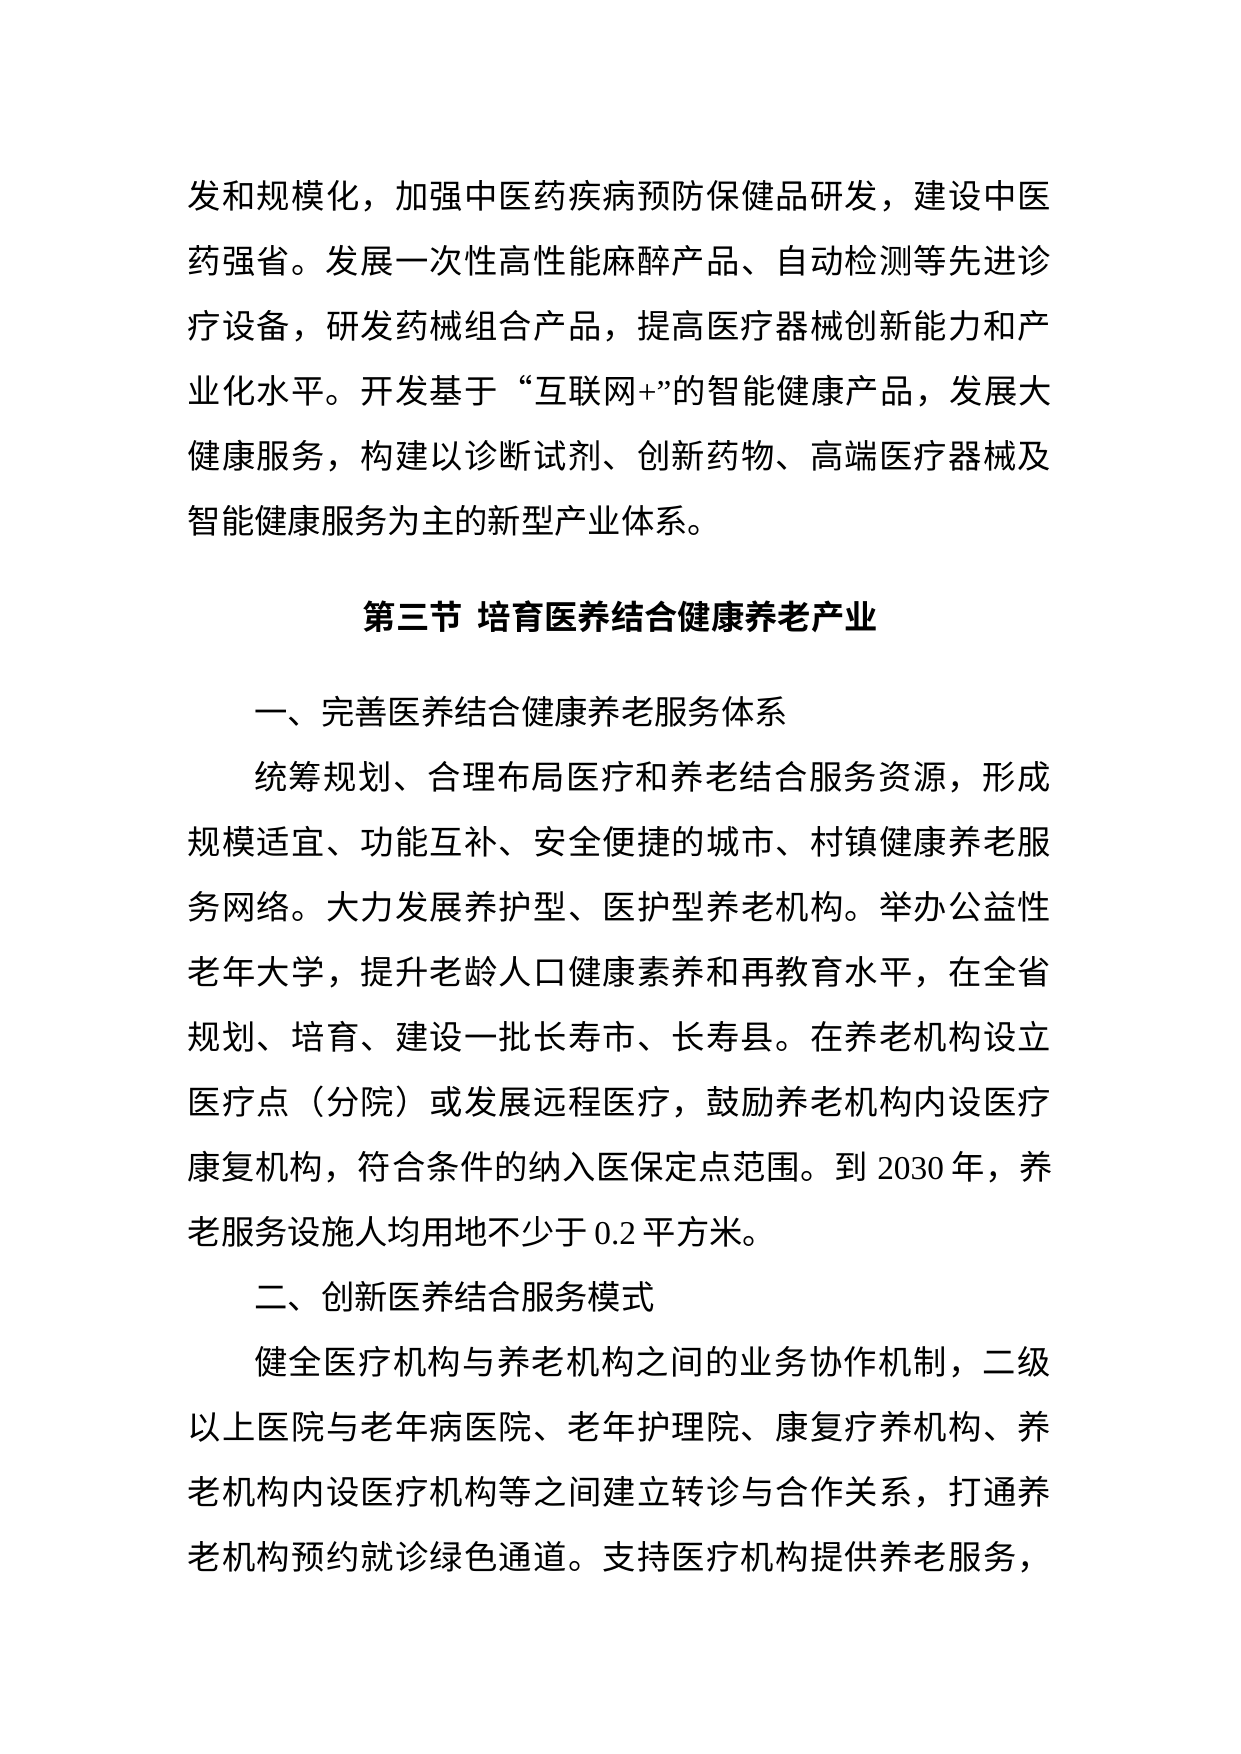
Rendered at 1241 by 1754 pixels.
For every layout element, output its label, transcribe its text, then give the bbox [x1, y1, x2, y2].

subtitle 第三节 培育医养结合健康养老产业 [187, 582, 1053, 647]
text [187, 162, 1053, 552]
text 统筹规划、合理布局医疗和养老结合服务资源，形成规模适宜、功能互补、安全便捷的城市、村镇健康养老服务网络。大力发展养护型、医护型养老机构。举办公益性老年大学，提升老龄人口健康素养和再教育水平，在全省规划、培育、建设一批长寿市、长寿县。在养老机构设立医疗点（分院）或发展远程医疗，鼓励养老机构内设医疗、康复机构，符合条件的纳入医保定点范围。到2030年，养老服务设施人均用地不少于0.2平方米。 [187, 743, 1053, 1263]
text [187, 1328, 1053, 1588]
text 一、完善医养结合健康养老服务体系 [187, 678, 1053, 743]
text 二、创新医养结合服务模式 [187, 1263, 1053, 1328]
